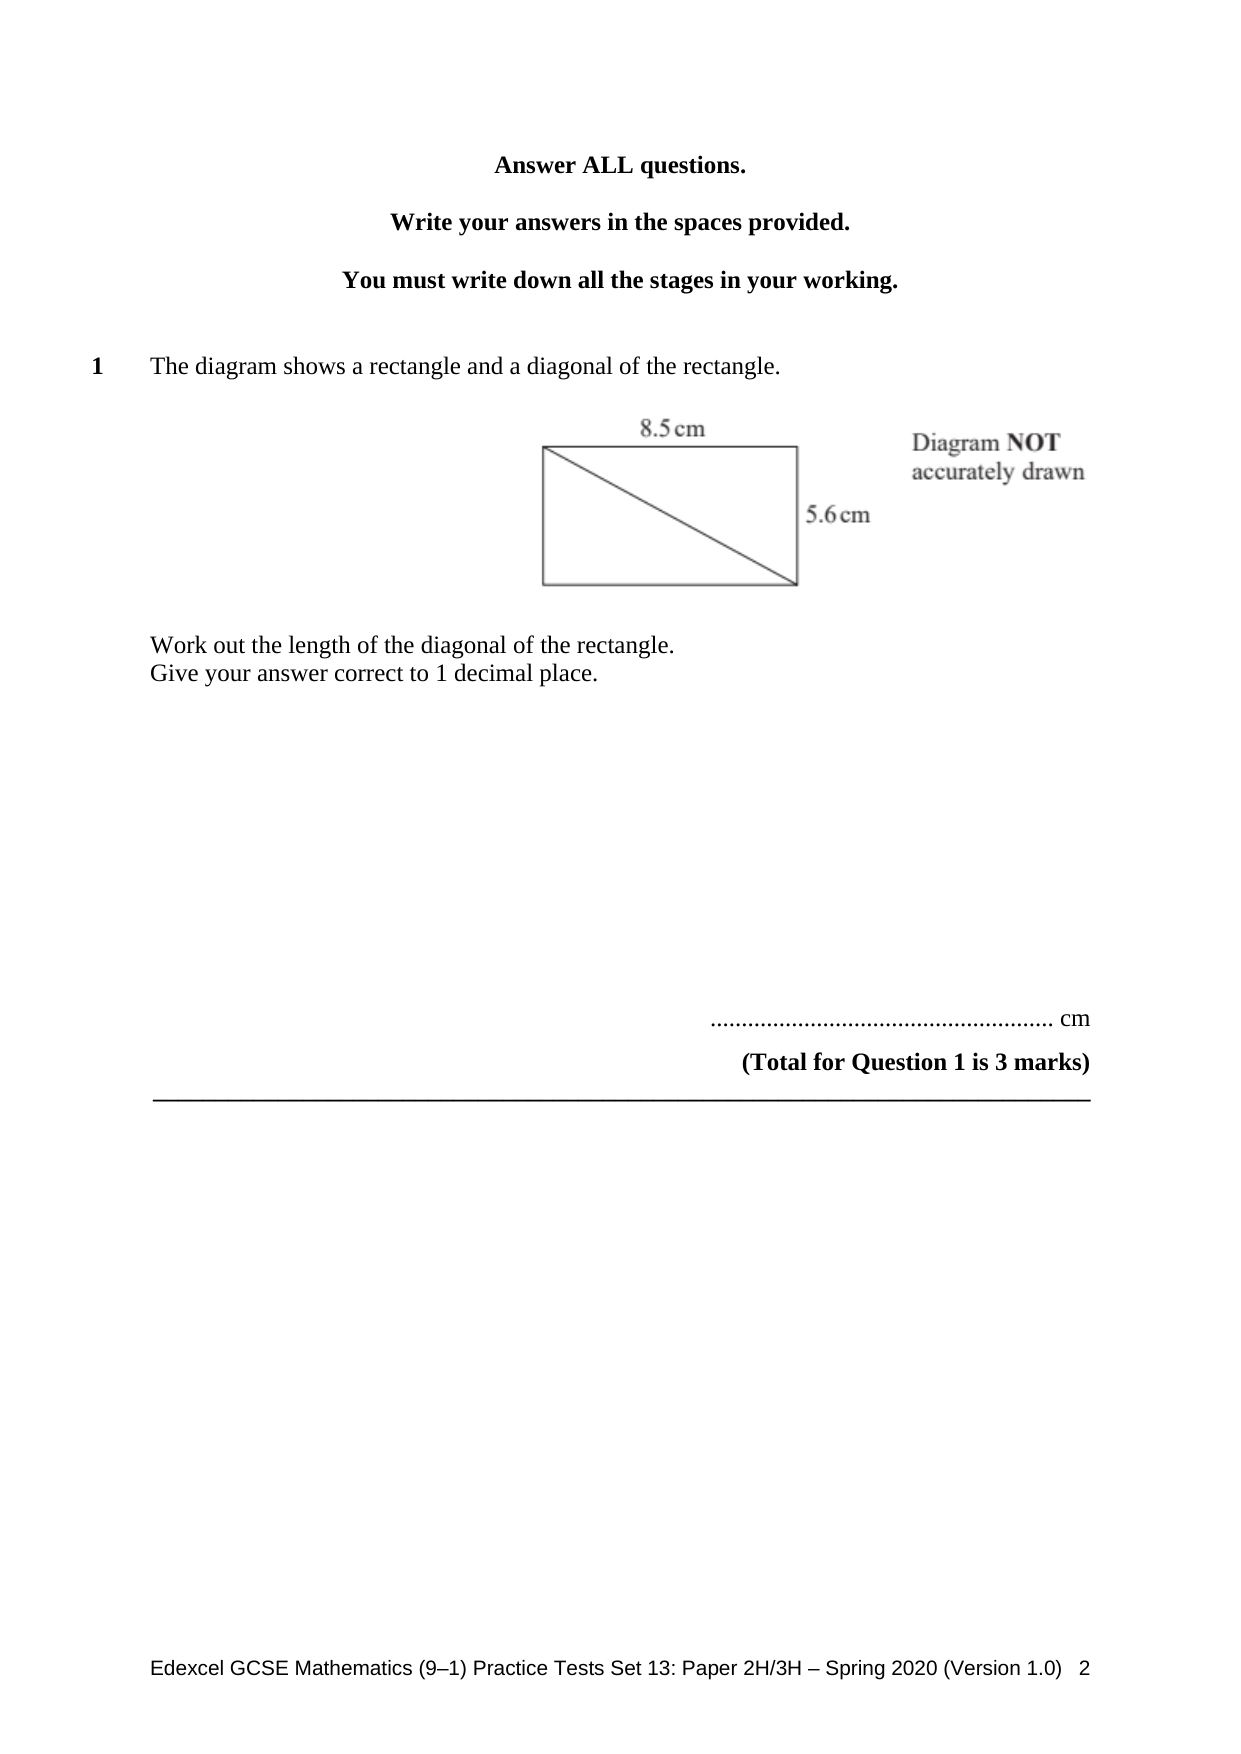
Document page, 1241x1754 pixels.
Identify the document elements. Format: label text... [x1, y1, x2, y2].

text ___________________________________________________________________________ [150, 1075, 1090, 1104]
text You must write down all the stages in your working. [150, 265, 1090, 294]
text Give your answer correct to 1 decimal place. [150, 658, 1090, 687]
text 1 The diagram shows a rectangle and a diagonal of the rectangle. [91, 351, 1090, 380]
text Write your answers in the spaces provided. [150, 207, 1090, 236]
text Answer ALL questions. [150, 150, 1090, 179]
text Work out the length of the diagonal of the rectangle. [150, 630, 1090, 658]
text ....................................................... cm [150, 1003, 1090, 1032]
text (Total for Question 1 is 3 marks) [150, 1047, 1090, 1075]
